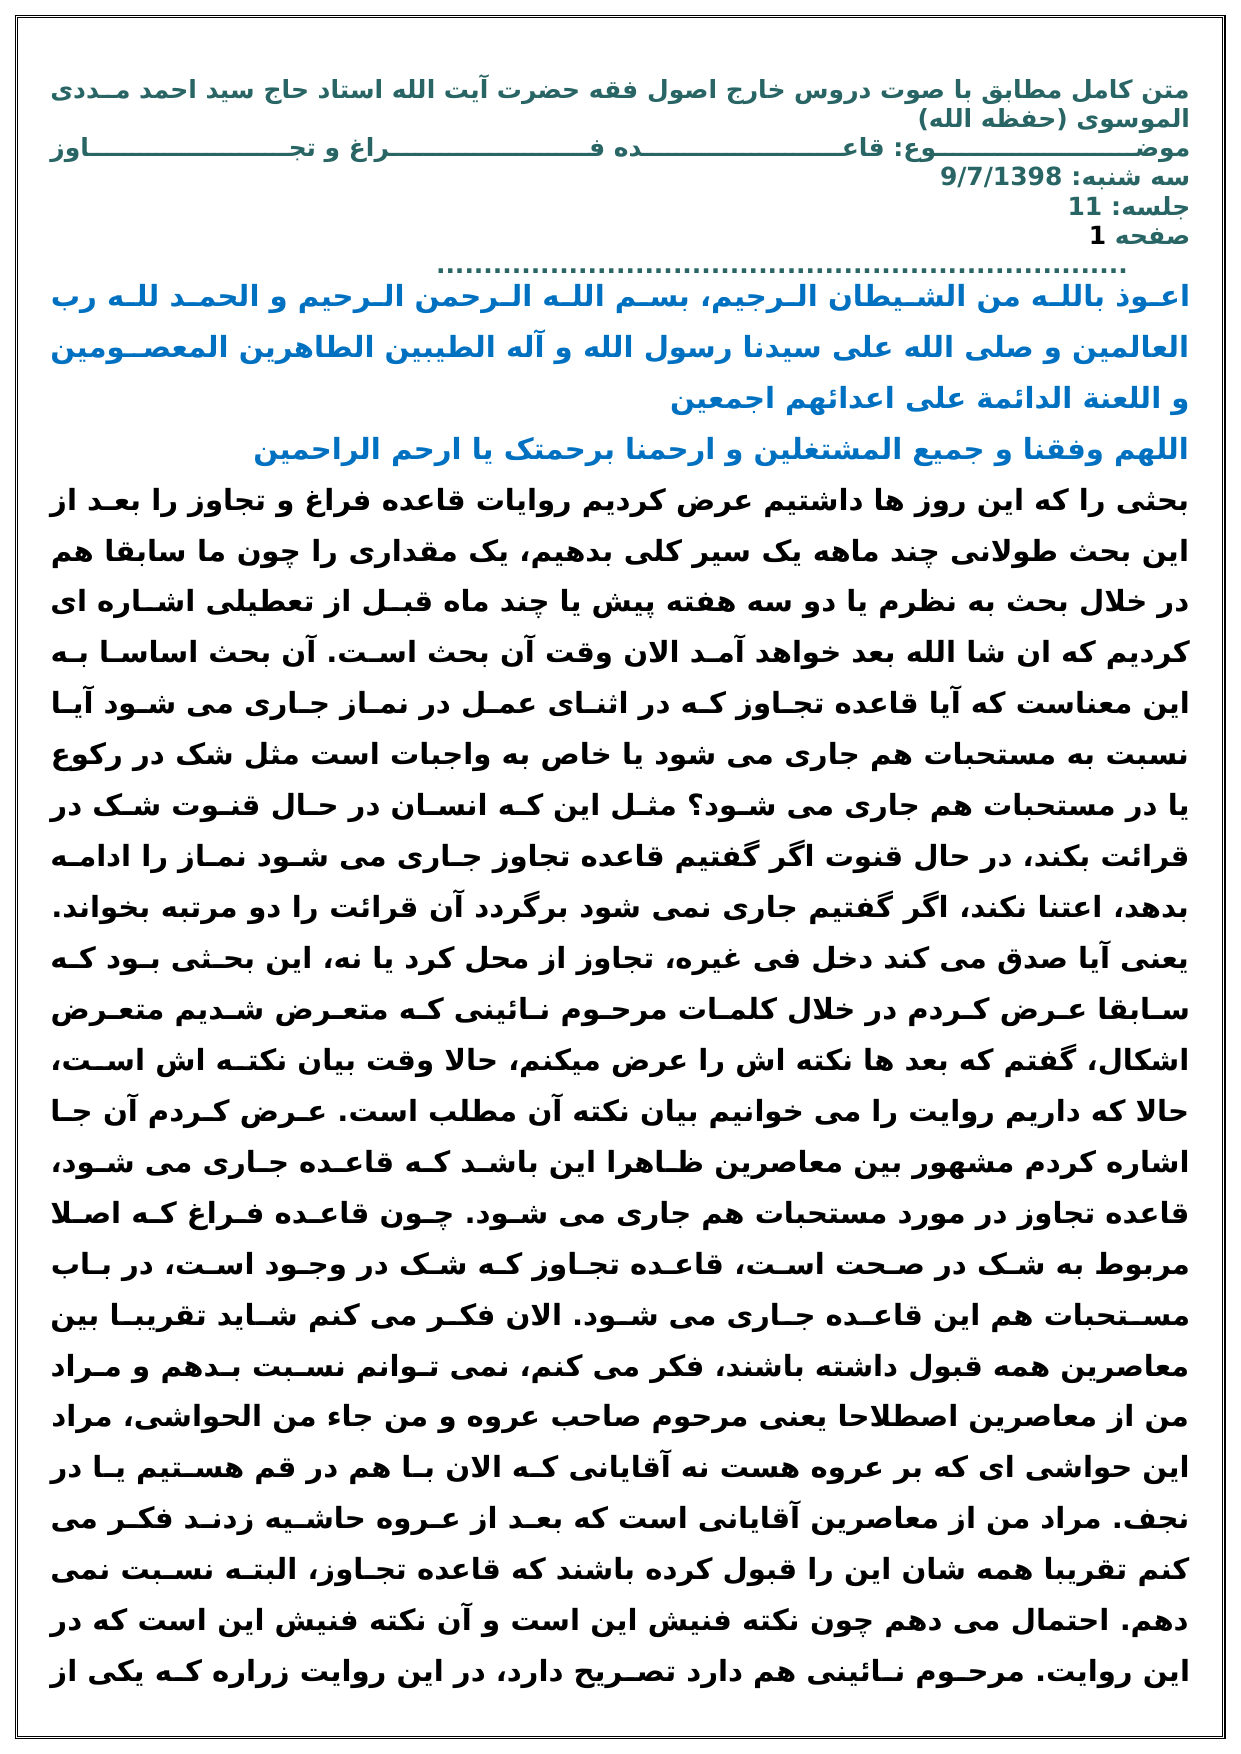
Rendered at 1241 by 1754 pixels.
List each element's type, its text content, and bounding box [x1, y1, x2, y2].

text اعوذ بالله من الشیطان الرجیم، بسم الله الرحمن الرحیم و الحمد لله رب العالمین و صلی الله علی سیدنا رسول الله و آله الطیبین الطاهرین المعصومین و اللعنة الدائمة علی اعدائهم اجمعین [50, 279, 1190, 415]
text اللهم وفقنا و جمیع المشتغلین و ارحمنا برحمتک یا ارحم الراحمین [50, 432, 1190, 466]
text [50, 483, 1190, 1688]
